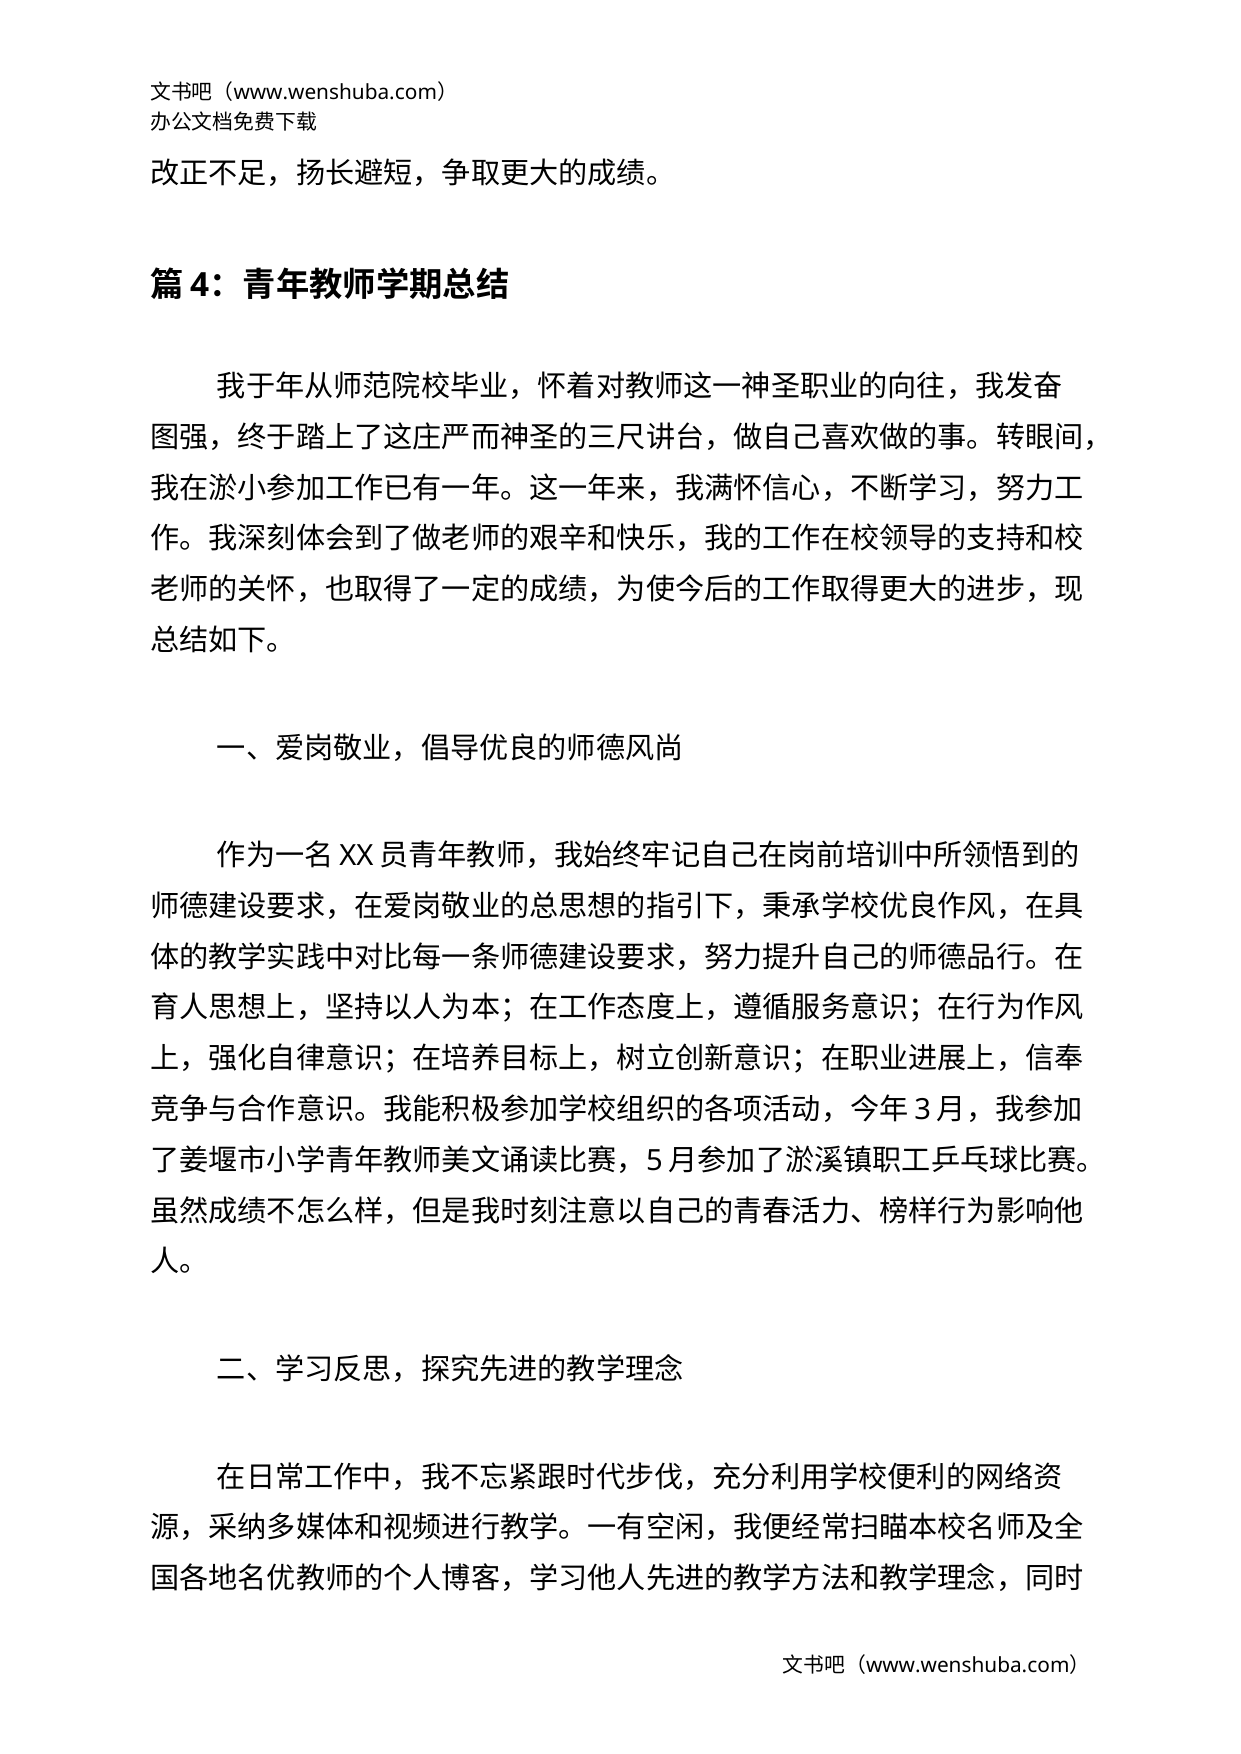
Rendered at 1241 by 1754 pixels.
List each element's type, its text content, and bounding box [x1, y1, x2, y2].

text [150, 150, 1090, 192]
text 二、学习反思，探究先进的教学理念 [150, 1346, 1090, 1388]
text 作为一名XX员青年教师，我始终牢记自己在岗前培训中所领悟到的师德建设要求，在爱岗敬业的总思想的指引下，秉承学校优良作风，在具体的教学实践中对比每一条师德建设要求，努力提升自己的师德品行。在育人思想上，坚持以人为本；在工作态度上，遵循服务意识；在行为作风上，强化自律意识；在培养目标上，树立创新意识；在职业进展上，信奉竞争与合作意识。我能积极参加学校组织的各项活动，今年3月，我参加了姜堰市小学青年教师美文诵读比赛，5月参加了淤溪镇职工乒乓球比赛。虽然成绩不怎么样，但是我时刻注意以自己的青春活力、榜样行为影响他人。 [150, 832, 1090, 1280]
text 篇4：青年教师学期总结 [150, 258, 1090, 306]
text 一、爱岗敬业，倡导优良的师德风尚 [150, 724, 1090, 766]
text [150, 1453, 1090, 1597]
text 我于年从师范院校毕业，怀着对教师这一神圣职业的向往，我发奋图强，终于踏上了这庄严而神圣的三尺讲台，做自己喜欢做的事。转眼间，我在淤小参加工作已有一年。这一年来，我满怀信心，不断学习，努力工作。我深刻体会到了做老师的艰辛和快乐，我的工作在校领导的支持和校老师的关怀，也取得了一定的成绩，为使今后的工作取得更大的进步，现总结如下。 [150, 363, 1090, 659]
